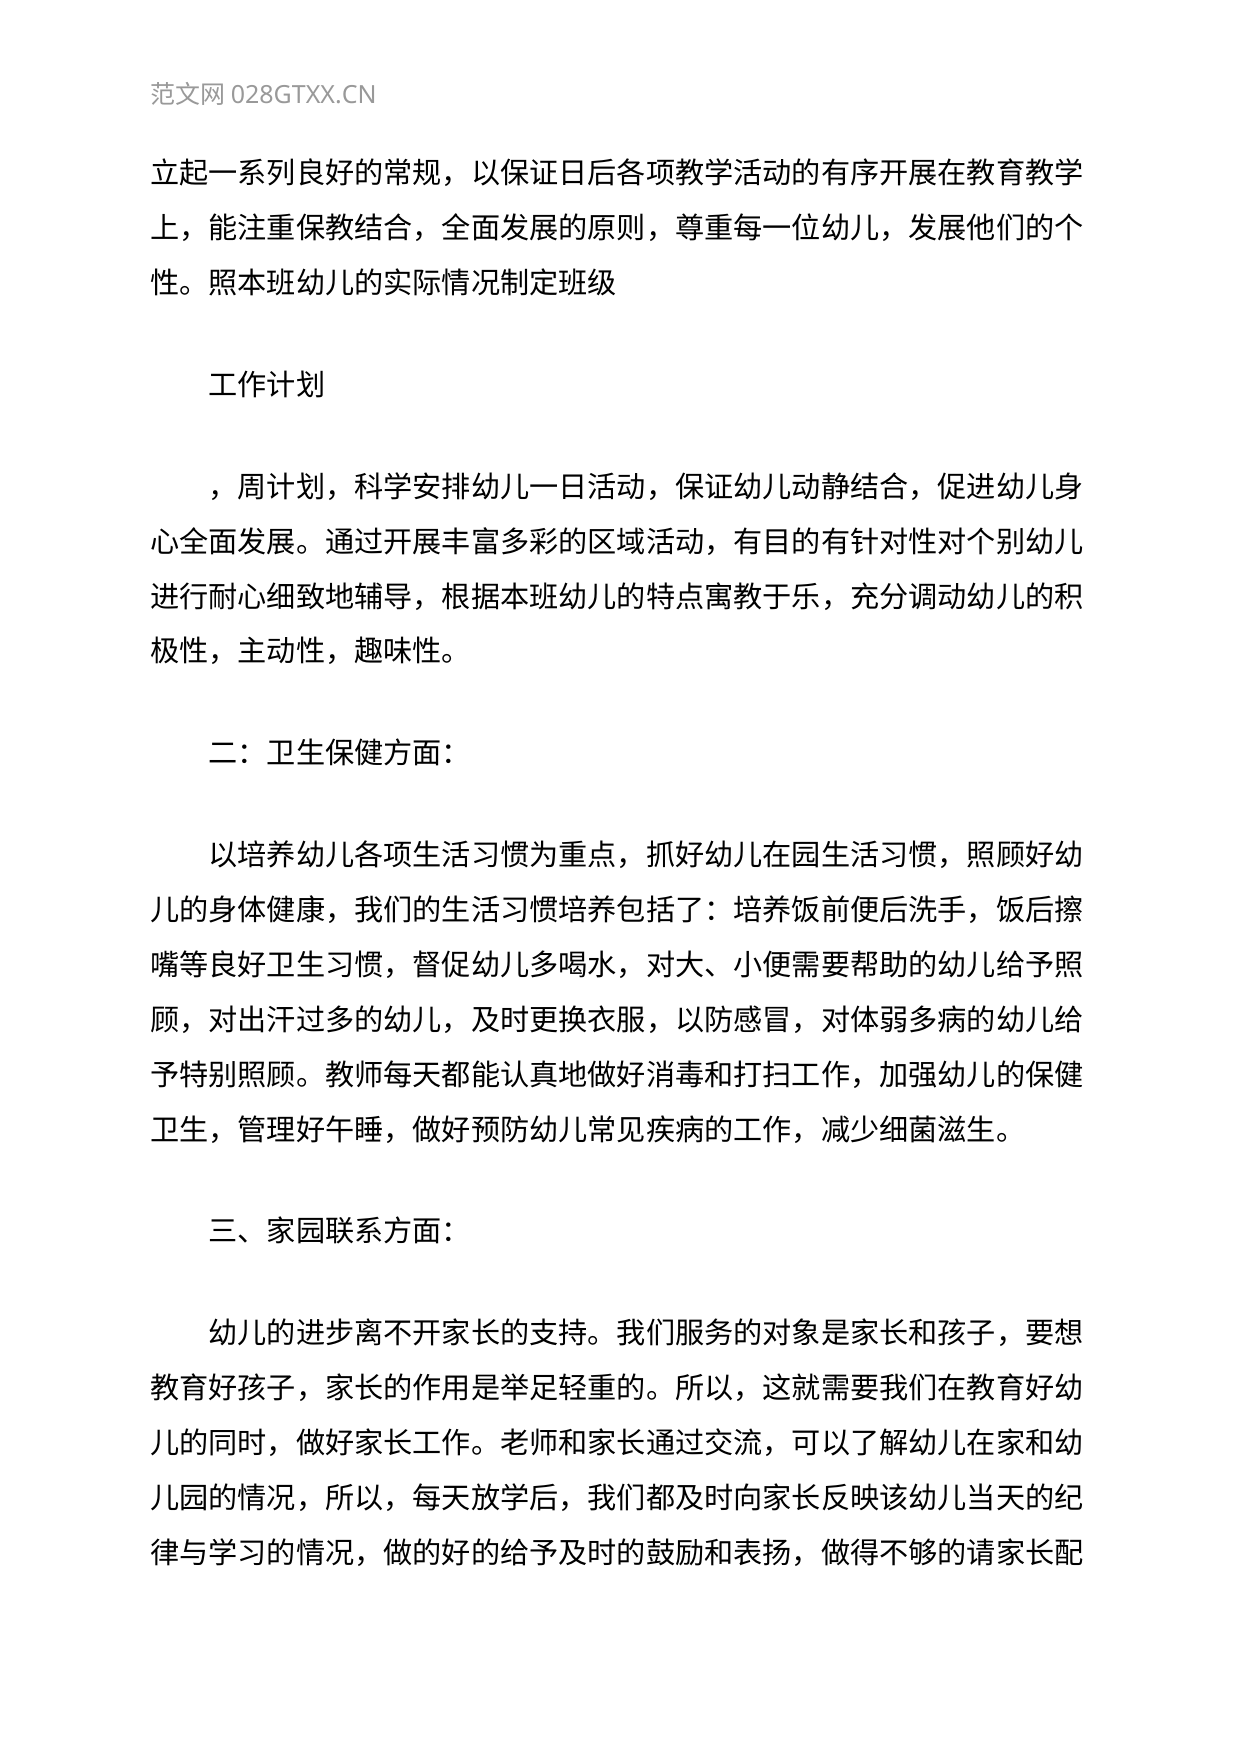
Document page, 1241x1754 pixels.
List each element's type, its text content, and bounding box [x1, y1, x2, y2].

text 二：卫生保健方面： [150, 730, 1090, 772]
text 工作计划 [150, 362, 1090, 404]
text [150, 150, 1090, 302]
text 以培养幼儿各项生活习惯为重点，抓好幼儿在园生活习惯，照顾好幼儿的身体健康，我们的生活习惯培养包括了：培养饭前便后洗手，饭后擦嘴等良好卫生习惯，督促幼儿多喝水，对大、小便需要帮助的幼儿给予照顾，对出汗过多的幼儿，及时更换衣服，以防感冒，对体弱多病的幼儿给予特别照顾。教师每天都能认真地做好消毒和打扫工作，加强幼儿的保健卫生，管理好午睡，做好预防幼儿常见疾病的工作，减少细菌滋生。 [150, 832, 1090, 1148]
text 三、家园联系方面： [150, 1208, 1090, 1250]
text ，周计划，科学安排幼儿一日活动，保证幼儿动静结合，促进幼儿身心全面发展。通过开展丰富多彩的区域活动，有目的有针对性对个别幼儿进行耐心细致地辅导，根据本班幼儿的特点寓教于乐，充分调动幼儿的积极性，主动性，趣味性。 [150, 463, 1090, 670]
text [150, 1309, 1090, 1571]
